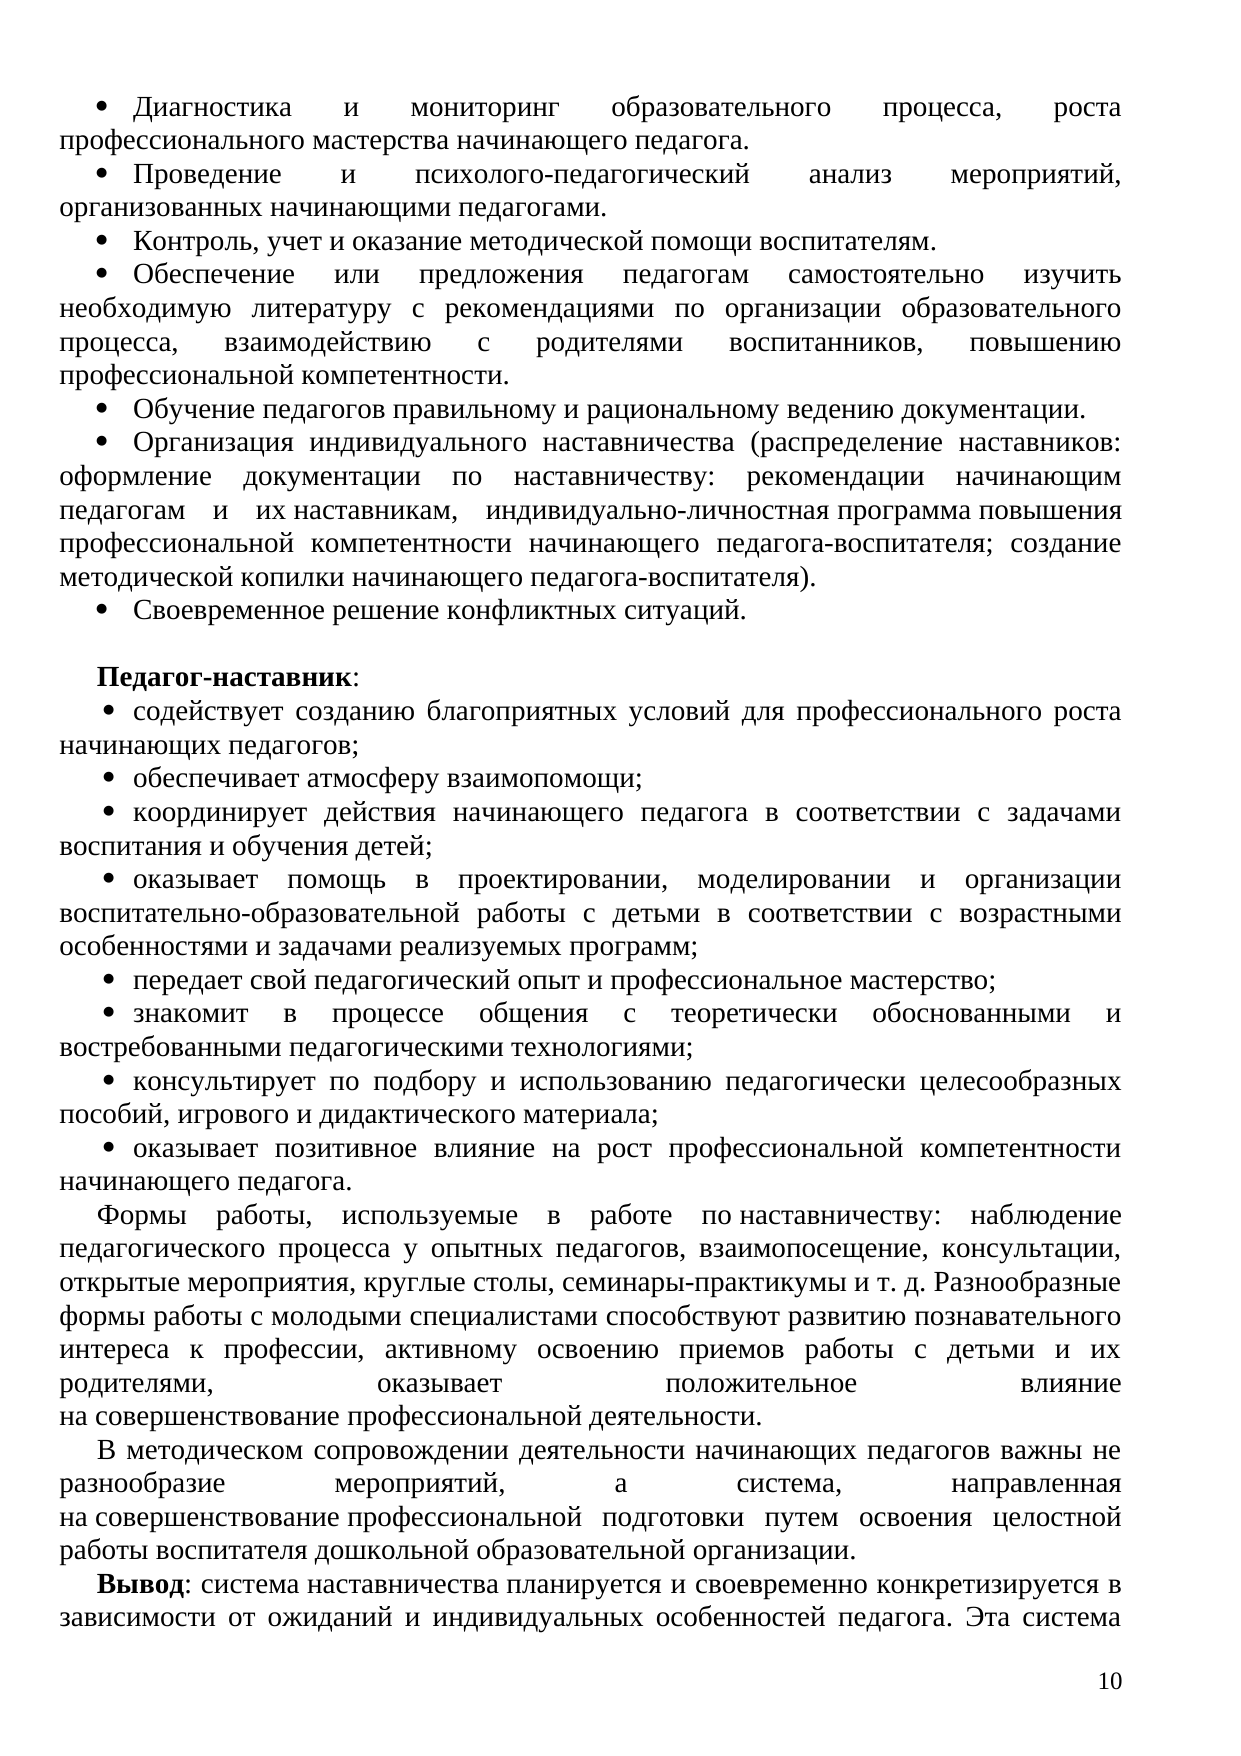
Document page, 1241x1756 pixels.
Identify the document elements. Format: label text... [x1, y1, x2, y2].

list координирует действия начинающего педагога в соответствии с задачами воспитания и обучения детей; [59, 794, 1122, 861]
list Проведение и психолого-педагогический анализ мероприятий, организованных начинающими педагогами. [59, 156, 1122, 223]
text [59, 1566, 1122, 1633]
list консультирует по подбору и использованию педагогически целесообразных пособий, игрового и дидактического материала; [59, 1063, 1122, 1130]
list Своевременное решение конфликтных ситуаций. [59, 592, 1122, 626]
list Обеспечение или предложения педагогам самостоятельно изучить необходимую литературу с рекомендациями по организации образовательного процесса, взаимодействию с родителями воспитанников, повышению профессиональной компетентности. [59, 257, 1122, 391]
text Педагог-наставник: [59, 659, 1122, 693]
list обеспечивает атмосферу взаимопомощи; [59, 760, 1122, 794]
text В методическом сопровождении деятельности начинающих педагогов важны не разнообразие мероприятий, а система, направленная на совершенствование профессиональной подготовки путем освоения целостной работы воспитателя дошкольной образовательной организации. [59, 1432, 1122, 1566]
list Организация индивидуального наставничества (распределение наставников: оформление документации по наставничеству: рекомендации начинающим педагогам и их наставникам, индивидуально-личностная программа повышения профессиональной компетентности начинающего педагога-воспитателя; создание методической копилки начинающего педагога-воспитателя). [59, 424, 1122, 592]
list знакомит в процессе общения с теоретически обоснованными и востребованными педагогическими технологиями; [59, 996, 1122, 1063]
list оказывает помощь в проектировании, моделировании и организации воспитательно-образовательной работы с детьми в соответствии с возрастными особенностями и задачами реализуемых программ; [59, 861, 1122, 962]
list Диагностика и мониторинг образовательного процесса, роста профессионального мастерства начинающего педагога. [59, 89, 1122, 156]
list Обучение педагогов правильному и рациональному ведению документации. [59, 391, 1122, 424]
list оказывает позитивное влияние на рост профессиональной компетентности начинающего педагога. [59, 1130, 1122, 1197]
list Контроль, учет и оказание методической помощи воспитателям. [59, 223, 1122, 257]
list передает свой педагогический опыт и профессиональное мастерство; [59, 962, 1122, 996]
list содействует созданию благоприятных условий для профессионального роста начинающих педагогов; [59, 693, 1122, 760]
text Формы работы, используемые в работе по наставничеству: наблюдение педагогического процесса у опытных педагогов, взаимопосещение, консультации, открытые мероприятия, круглые столы, семинары-практикумы и т. д. Разнообразные формы работы с молодыми специалистами способствуют развитию познавательного интереса к профессии, активному освоению приемов работы с детьми и их родителями, оказывает положительное влияние на совершенствование профессиональной деятельности. [59, 1197, 1122, 1432]
